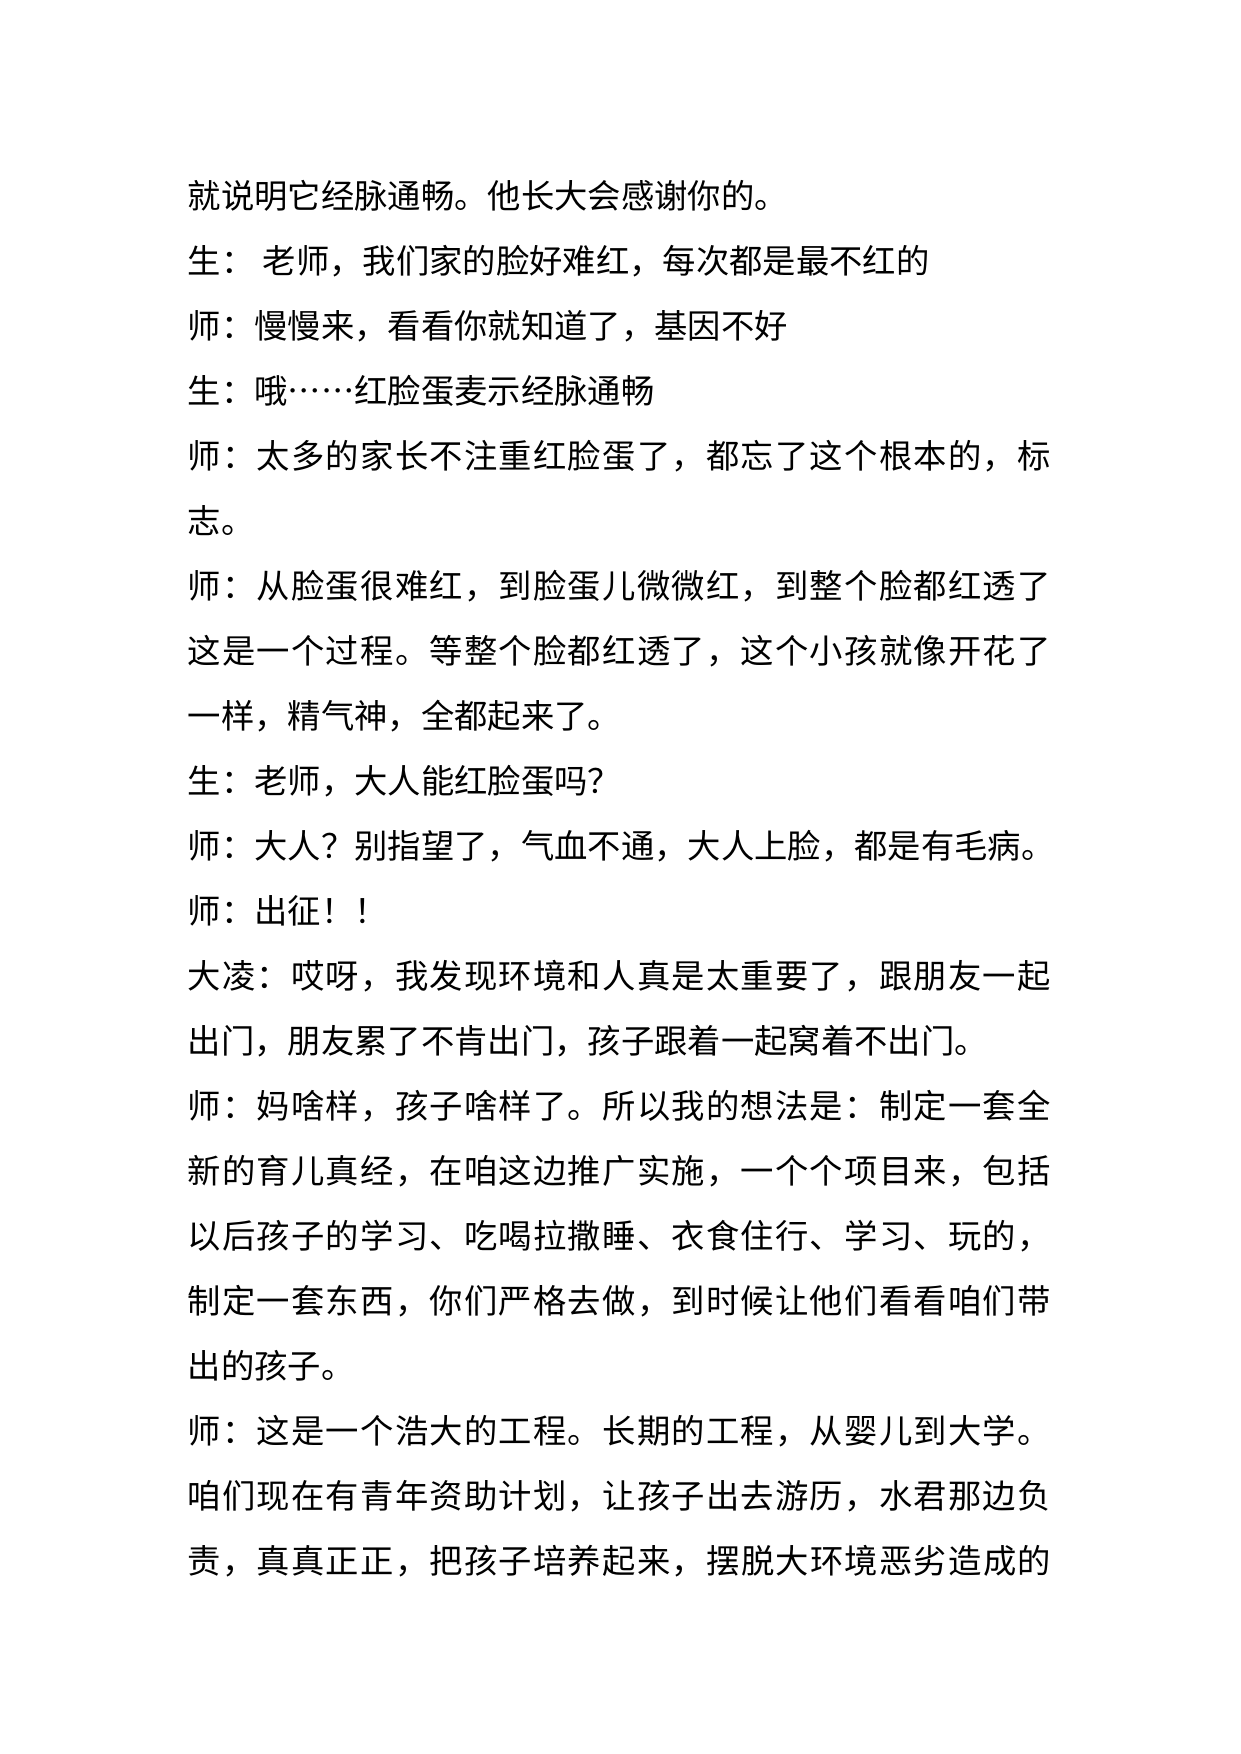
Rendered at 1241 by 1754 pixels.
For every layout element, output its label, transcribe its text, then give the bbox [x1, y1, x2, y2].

text 大凌：哎呀，我发现环境和人真是太重要了，跟朋友一起出门，朋友累了不肯出门，孩子跟着一起窝着不出门。 [187, 942, 1053, 1072]
text 师：从脸蛋很难红，到脸蛋儿微微红，到整个脸都红透了，这是一个过程。等整个脸都红透了，这个小孩就像开花了一样，精气神，全都起来了。 [187, 552, 1053, 747]
text 师：慢慢来，看看你就知道了，基因不好 [187, 292, 1053, 357]
text 师：妈啥样，孩子啥样了。所以我的想法是：制定一套全新的育儿真经，在咱这边推广实施，一个个项目来，包括以后孩子的学习、吃喝拉撒睡、衣食住行、学习、玩的，制定一套东西，你们严格去做，到时候让他们看看咱们带出的孩子。 [187, 1072, 1053, 1397]
text 生：老师，大人能红脸蛋吗？ [187, 747, 1053, 812]
text 师：出征！！ [187, 877, 1053, 942]
text 生：哦……红脸蛋麦示经脉通畅 [187, 357, 1053, 422]
text 师：大人？别指望了，气血不通，大人上脸，都是有毛病。 [187, 812, 1053, 877]
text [187, 162, 1053, 227]
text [187, 1397, 1053, 1592]
text 师：太多的家长不注重红脸蛋了，都忘了这个根本的，标志。 [187, 422, 1053, 552]
text 生： 老师，我们家的脸好难红，每次都是最不红的 [187, 227, 1053, 292]
